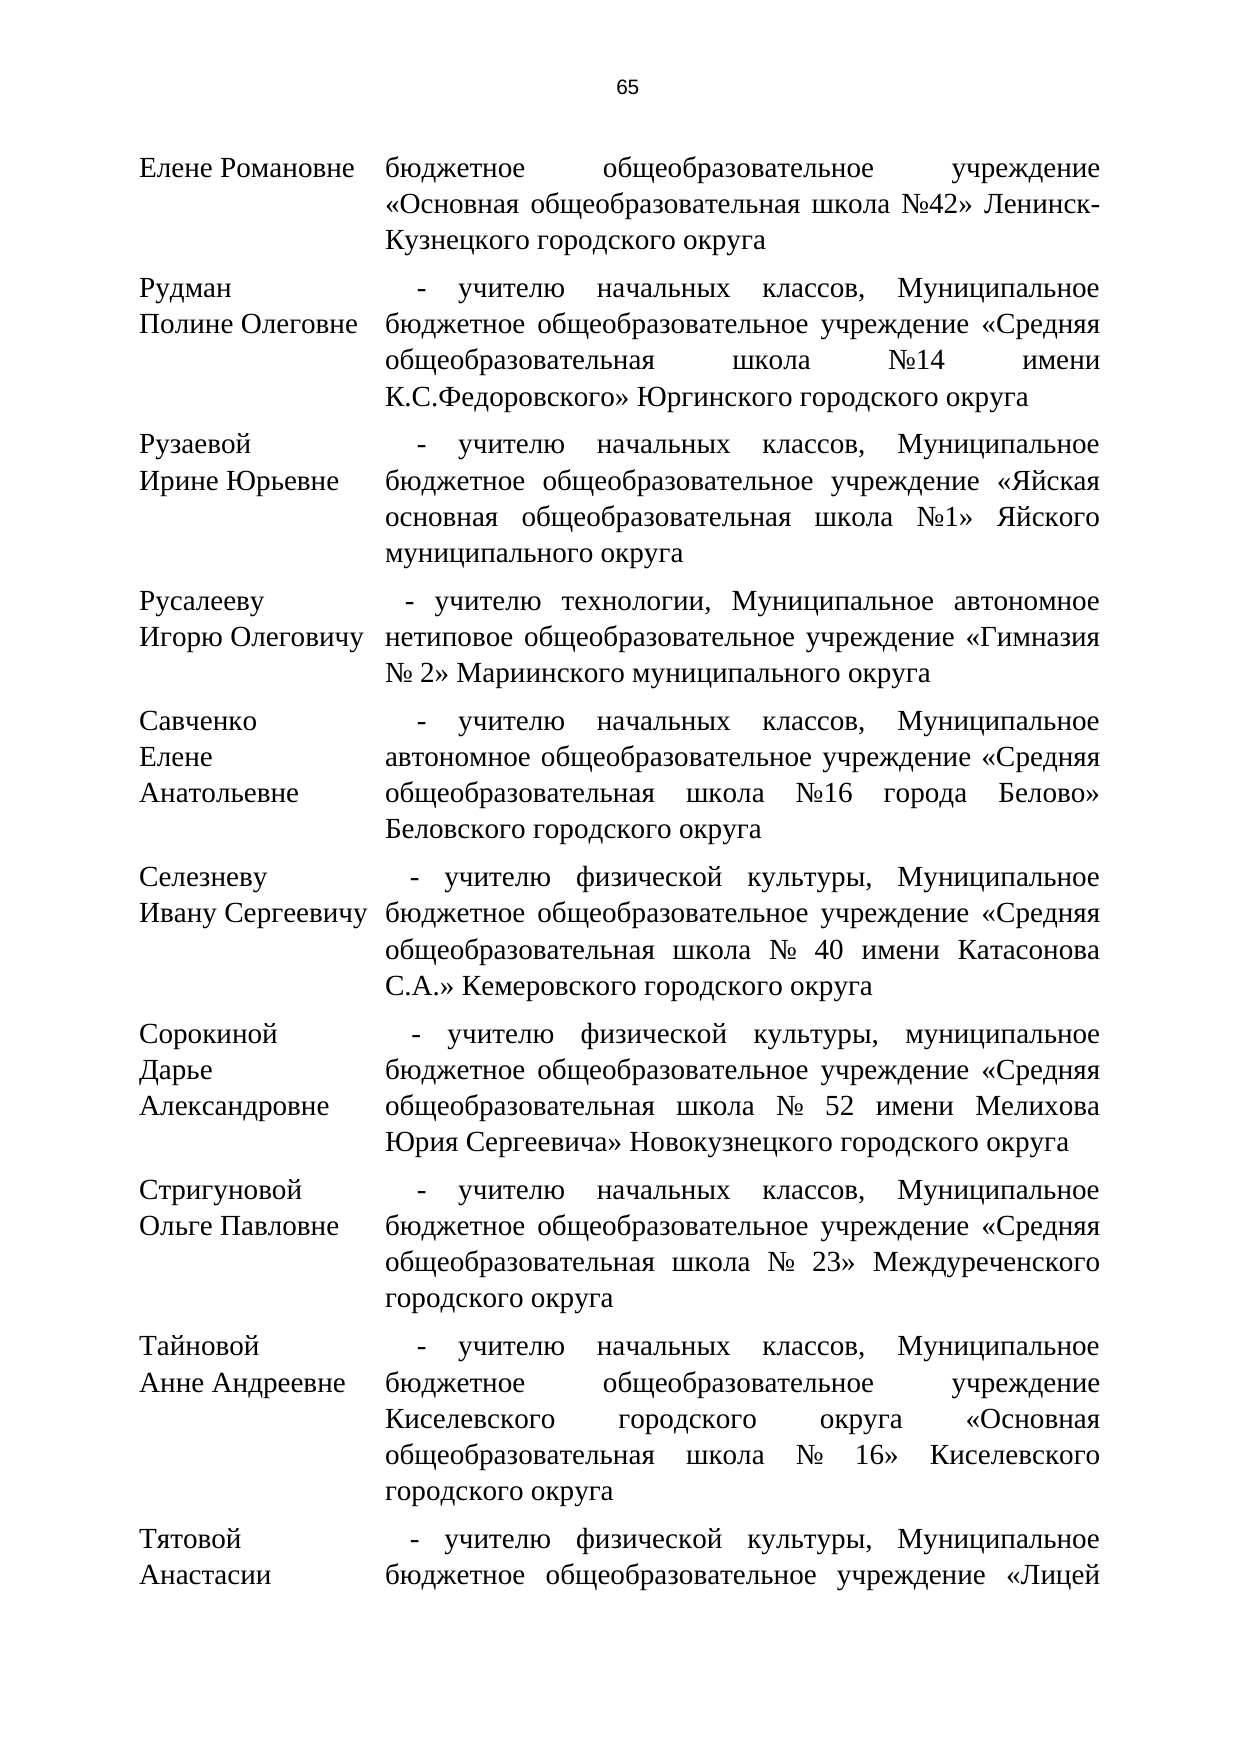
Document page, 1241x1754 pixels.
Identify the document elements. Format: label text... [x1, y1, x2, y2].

table_cell - учителю физической культуры, Муниципальное бюджетное общеобразовательное учреждение «Средняя общеобразовательная школа № 40 имени Катасонова С.А.» Кемеровского городского округа [378, 860, 1107, 1016]
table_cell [378, 150, 1107, 270]
table_cell - учителю начальных классов, Муниципальное бюджетное общеобразовательное учреждение «Яйская основная общеобразовательная школа №1» Яйского муниципального округа [378, 427, 1107, 583]
table_cell - учителю физической культуры, муниципальное бюджетное общеобразовательное учреждение «Средняя общеобразовательная школа № 52 имени Мелихова Юрия Сергеевича» Новокузнецкого городского округа [378, 1016, 1107, 1172]
table_cell Тайновой Анне Андреевне [132, 1329, 378, 1521]
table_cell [378, 1521, 1107, 1591]
table_cell Русалееву Игорю Олеговичу [132, 583, 378, 703]
table_cell Сорокиной Дарье Александровне [132, 1016, 378, 1172]
table_cell - учителю начальных классов, Муниципальное бюджетное общеобразовательное учреждение «Средняя общеобразовательная школа № 23» Междуреченского городского округа [378, 1172, 1107, 1328]
table_cell Селезневу Ивану Сергеевичу [132, 860, 378, 1016]
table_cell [132, 1521, 378, 1591]
table_cell - учителю начальных классов, Муниципальное автономное общеобразовательное учреждение «Средняя общеобразовательная школа №16 города Белово» Беловского городского округа [378, 703, 1107, 859]
table_cell Рудман Полине Олеговне [132, 270, 378, 427]
table_cell - учителю начальных классов, Муниципальное бюджетное общеобразовательное учреждение Киселевского городского округа «Основная общеобразовательная школа № 16» Киселевского городского округа [378, 1329, 1107, 1521]
table_cell Стригуновой Ольге Павловне [132, 1172, 378, 1328]
table_cell - учителю технологии, Муниципальное автономное нетиповое общеобразовательное учреждение «Гимназия № 2» Мариинского муниципального округа [378, 583, 1107, 703]
table_cell Савченко Елене Анатольевне [132, 703, 378, 859]
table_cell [132, 150, 378, 270]
table_cell - учителю начальных классов, Муниципальное бюджетное общеобразовательное учреждение «Средняя общеобразовательная школа №14 имени К.С.Федоровского» Юргинского городского округа [378, 270, 1107, 427]
table_cell Рузаевой Ирине Юрьевне [132, 427, 378, 583]
